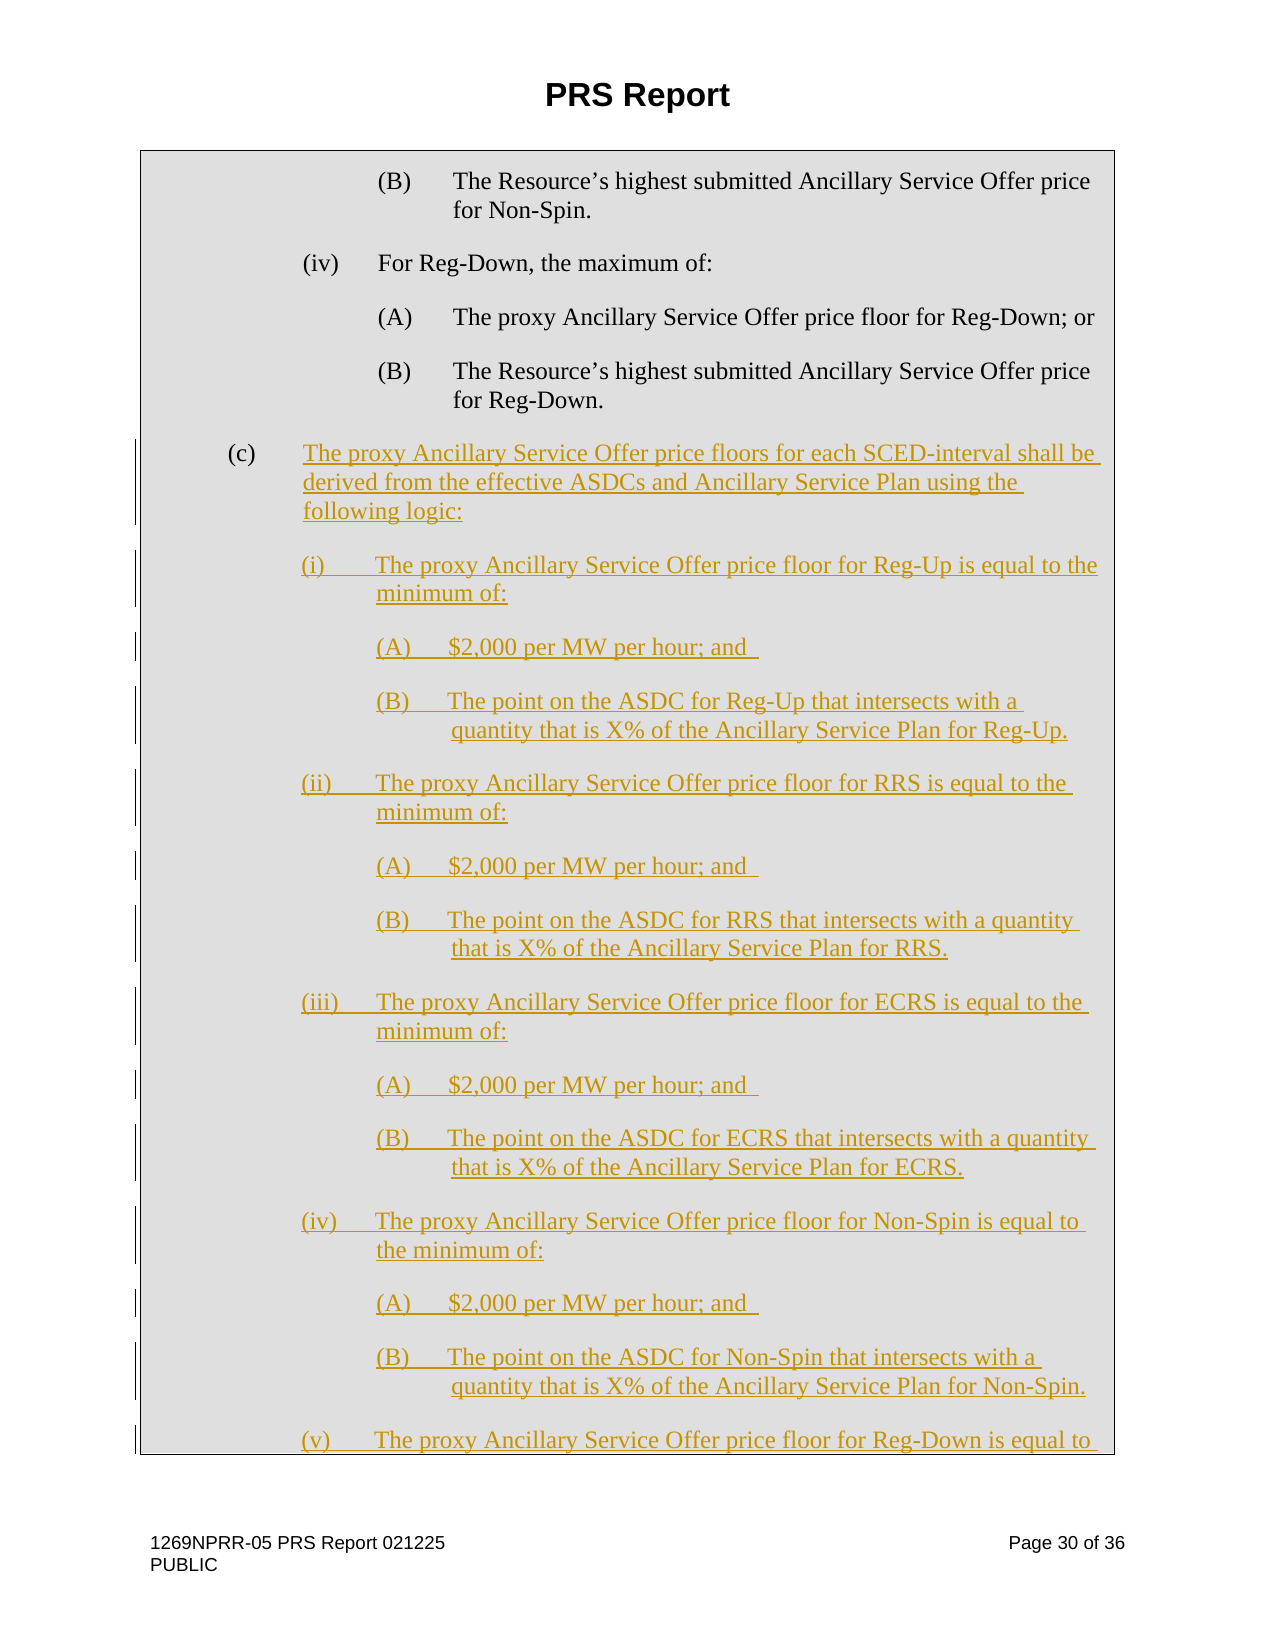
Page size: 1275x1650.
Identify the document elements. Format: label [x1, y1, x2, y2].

table_header [141, 151, 1114, 1453]
